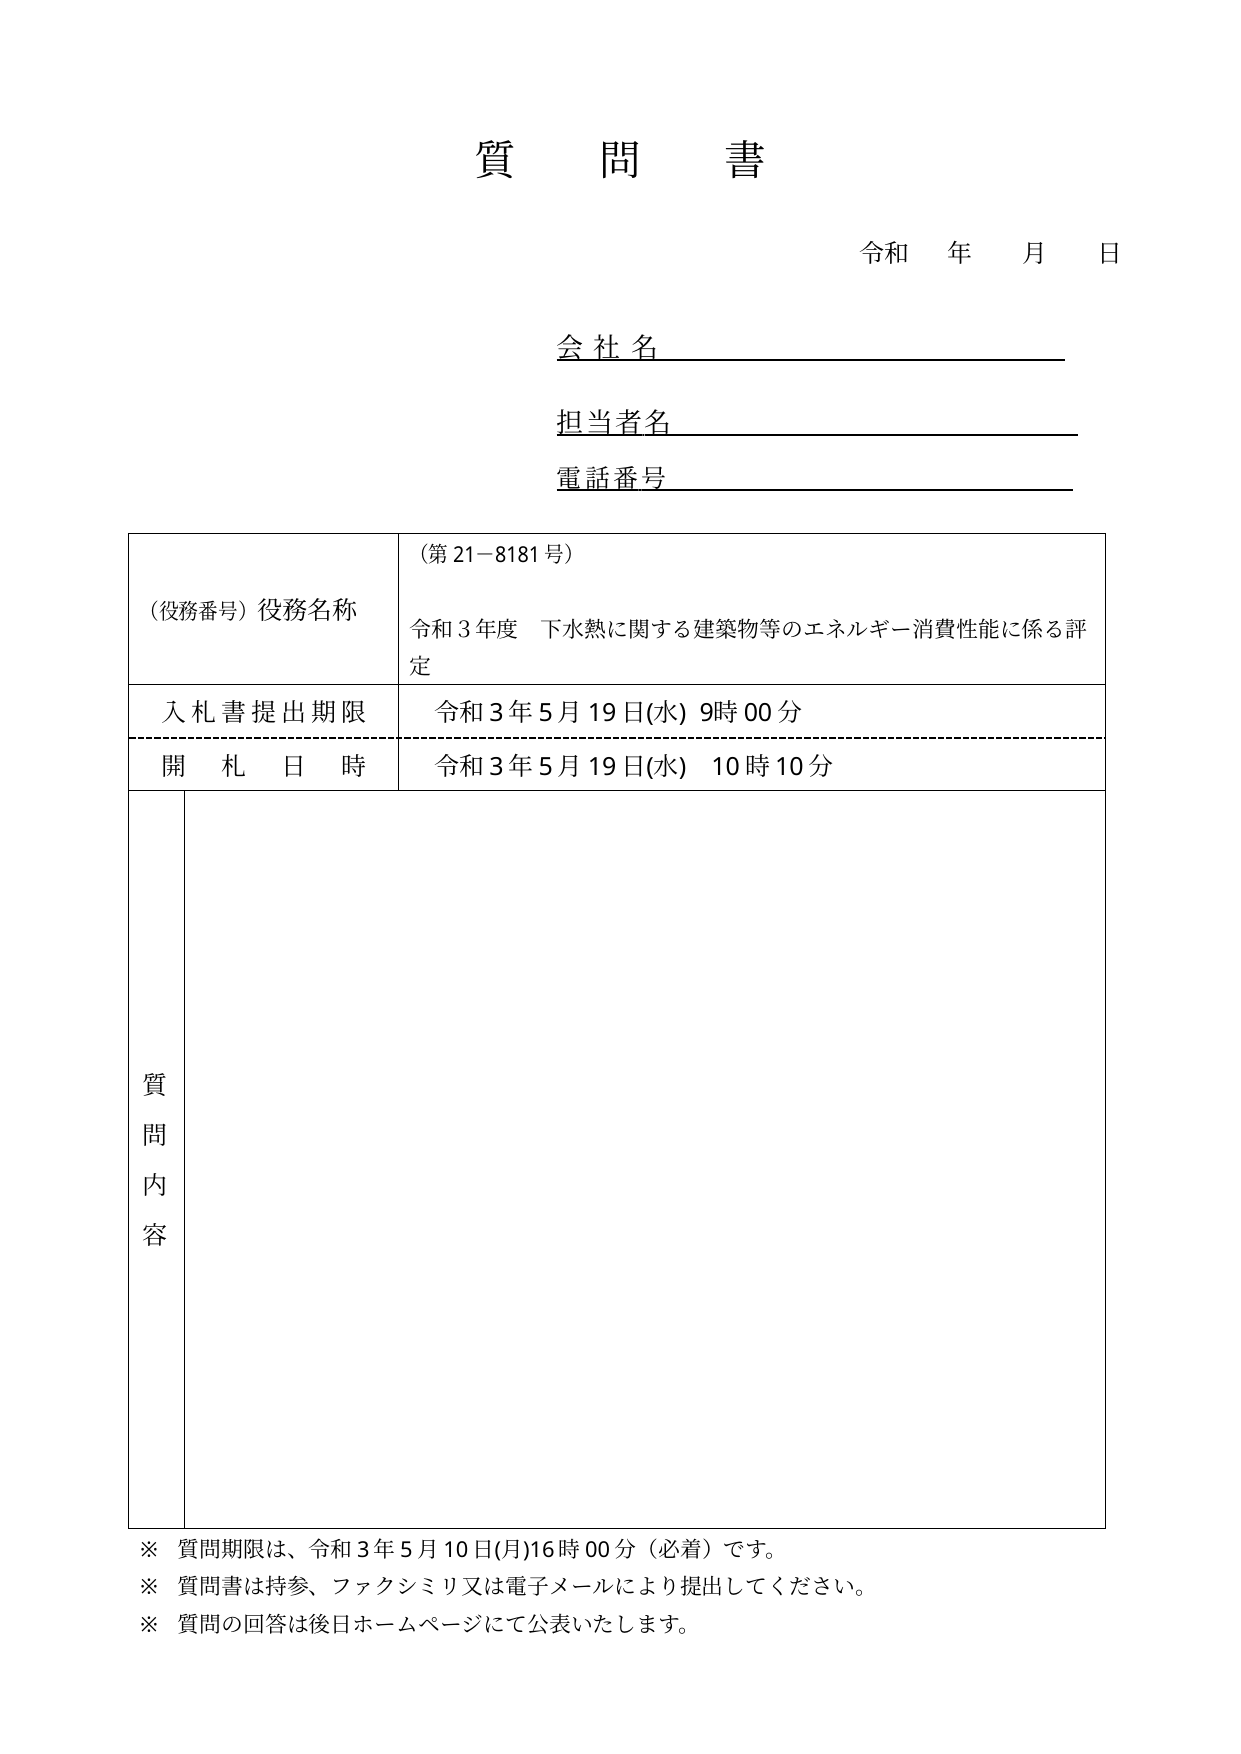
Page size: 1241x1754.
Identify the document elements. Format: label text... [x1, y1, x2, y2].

text 会社名 [118, 308, 1122, 383]
text 担当者名 [118, 383, 1122, 458]
text 質 問 書 [118, 120, 1122, 195]
list 質問書は持参、ファクシミリ又は電子メールにより提出してください。 [140, 1566, 1122, 1604]
table_cell 入札書提出期限 [129, 685, 398, 737]
table_cell 質 問 内 容 [129, 791, 184, 1528]
table_header （役務番号）役務名称 [129, 534, 398, 684]
table_cell [185, 791, 1105, 1528]
list 質問の回答は後日ホームページにて公表いたします。 [140, 1604, 1122, 1641]
text 令和 年 月 日 [207, 233, 1122, 270]
list 質問期限は、令和3年5月10日(月)16時00分（必着）です。 [140, 1529, 1122, 1566]
text 電話番号 [118, 458, 1122, 495]
table_header （第21－8181号） 令和３年度 下水熱に関する建築物等の エネルギー消費性能に係る評定 [399, 534, 1105, 684]
table_cell 令和3年5月19日(水) 10時10分 [399, 737, 1105, 790]
table_cell 令和3年5月19日(水) 9時00分 [399, 685, 1105, 737]
table_cell 開札日時 [129, 737, 398, 790]
